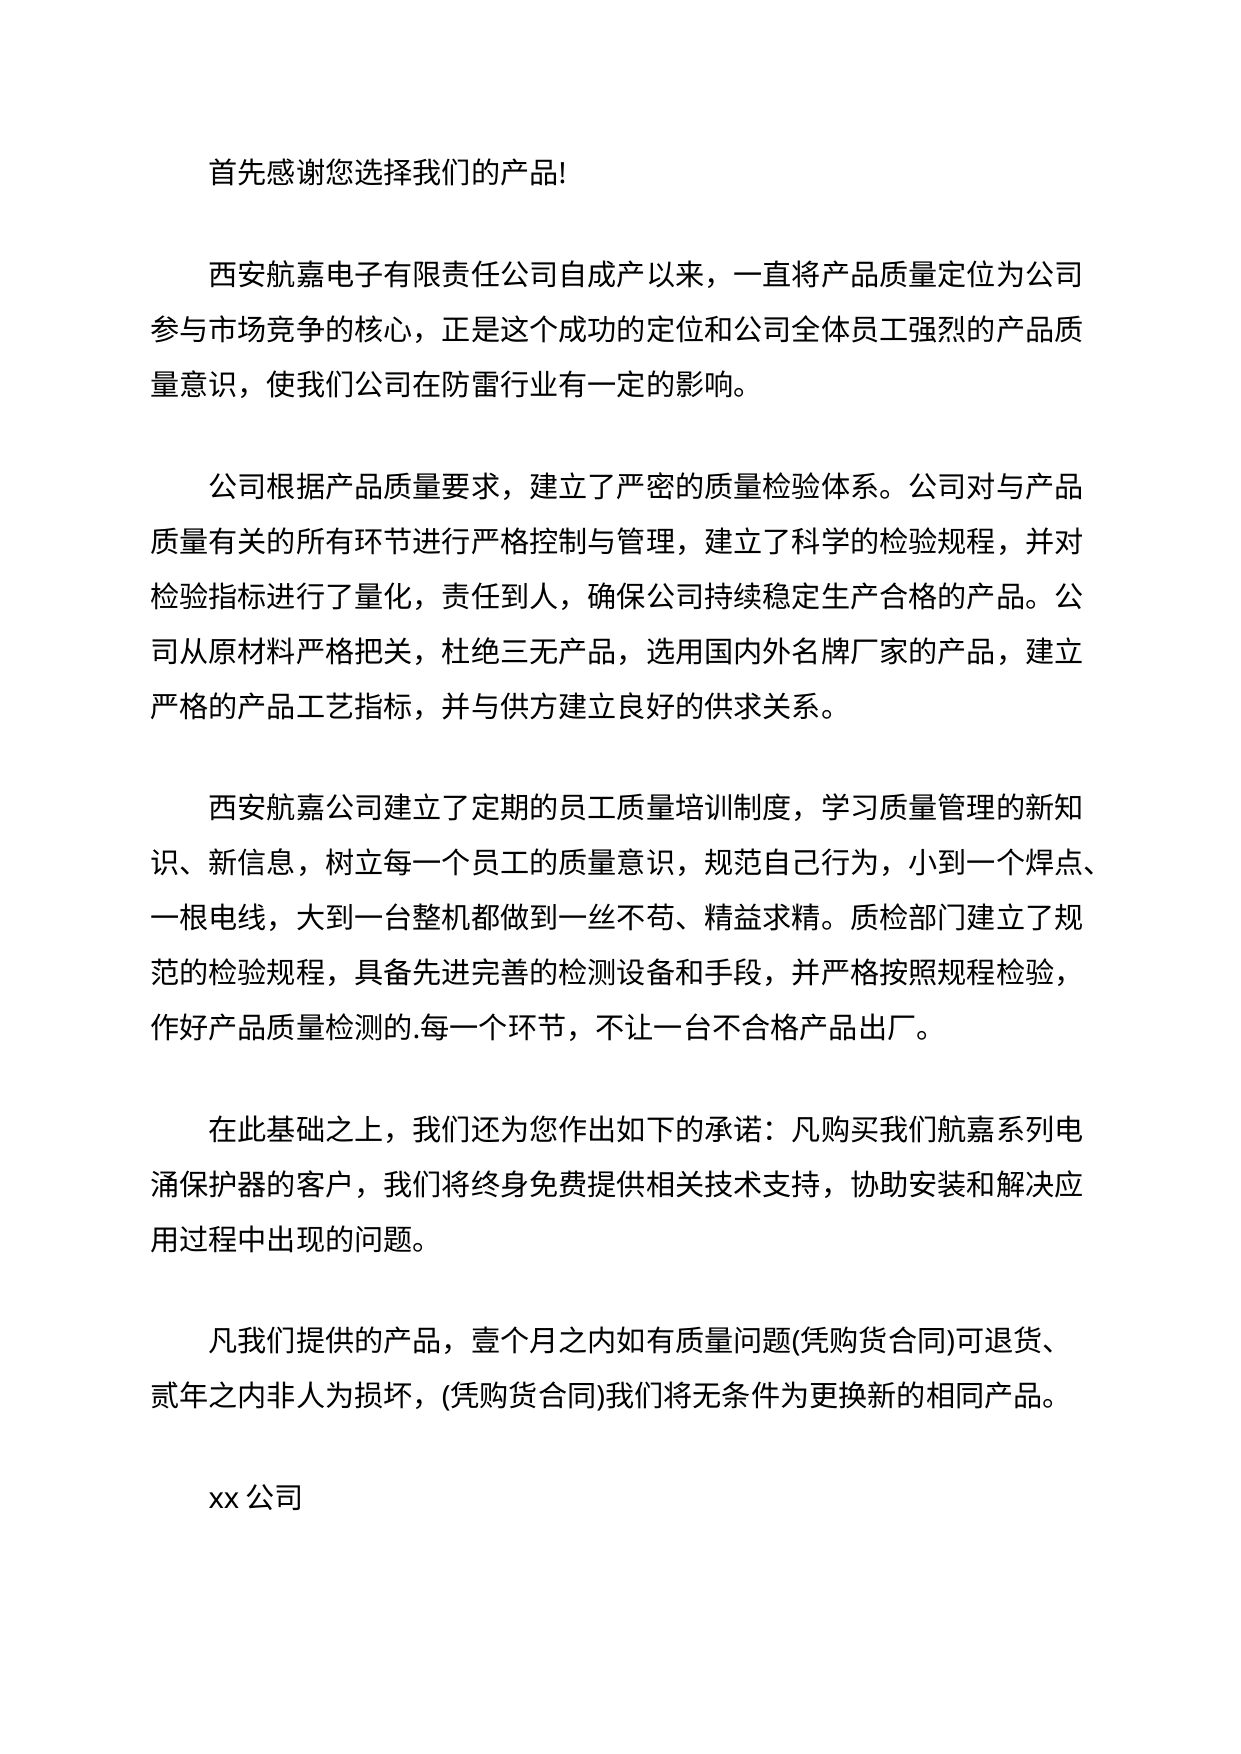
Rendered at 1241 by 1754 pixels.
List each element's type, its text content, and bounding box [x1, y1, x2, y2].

text xx公司 [150, 1475, 1090, 1517]
text 公司根据产品质量要求，建立了严密的质量检验体系。公司对与产品质量有关的所有环节进行严格控制与管理，建立了科学的检验规程，并对检验指标进行了量化，责任到人，确保公司持续稳定生产合格的产品。公司从原材料严格把关，杜绝三无产品，选用国内外名牌厂家的产品，建立严格的产品工艺指标，并与供方建立良好的供求关系。 [150, 463, 1090, 725]
text 西安航嘉电子有限责任公司自成产以来，一直将产品质量定位为公司参与市场竞争的核心，正是这个成功的定位和公司全体员工强烈的产品质量意识，使我们公司在防雷行业有一定的影响。 [150, 252, 1090, 404]
text 凡我们提供的产品，壹个月之内如有质量问题(凭购货合同)可退货、贰年之内非人为损坏，(凭购货合同)我们将无条件为更换新的相同产品。 [150, 1318, 1090, 1415]
text 西安航嘉公司建立了定期的员工质量培训制度，学习质量管理的新知识、新信息，树立每一个员工的质量意识，规范自己行为，小到一个焊点、一根电线，大到一台整机都做到一丝不苟、精益求精。质检部门建立了规范的检验规程，具备先进完善的检测设备和手段，并严格按照规程检验，作好产品质量检测的.每一个环节，不让一台不合格产品出厂。 [150, 785, 1090, 1047]
text 在此基础之上，我们还为您作出如下的承诺：凡购买我们航嘉系列电涌保护器的客户，我们将终身免费提供相关技术支持，协助安装和解决应用过程中出现的问题。 [150, 1106, 1090, 1258]
text 首先感谢您选择我们的产品! [150, 150, 1090, 192]
